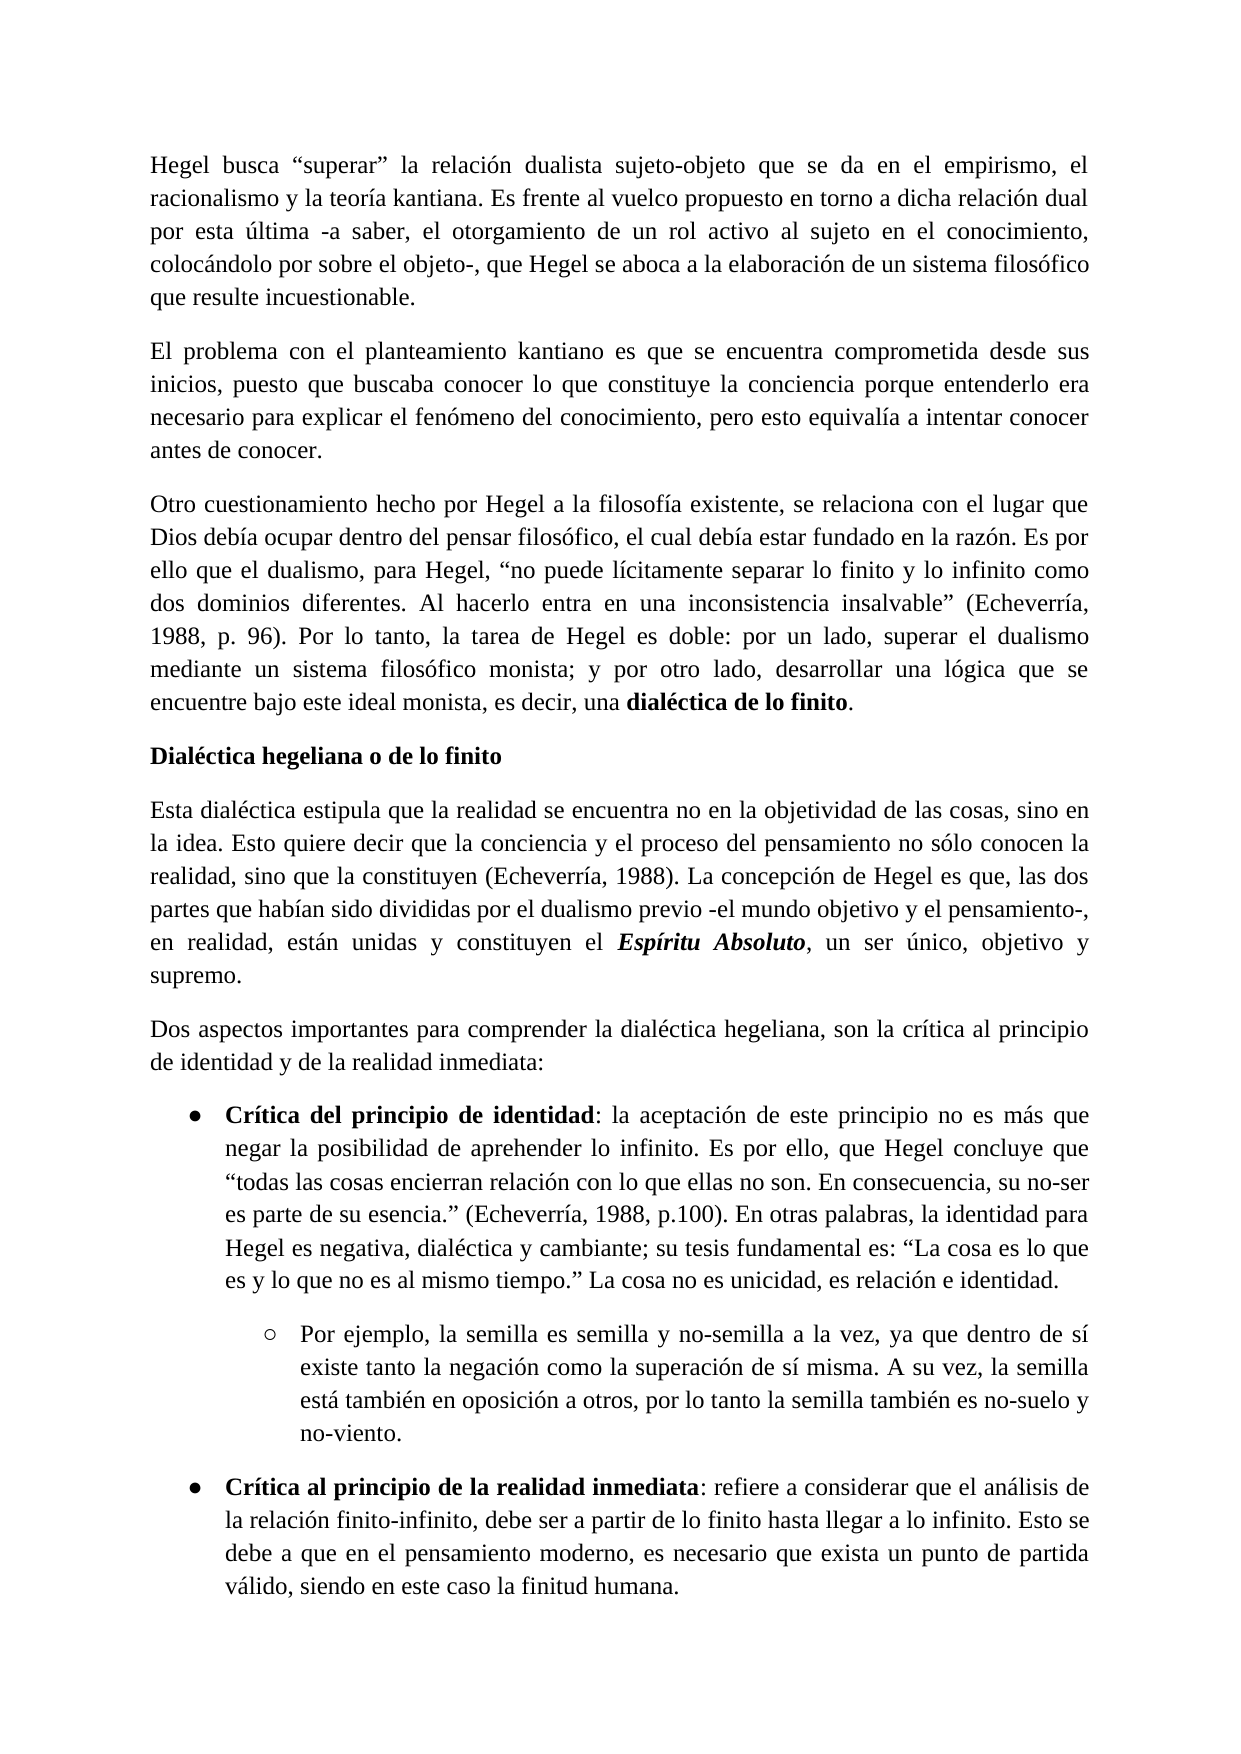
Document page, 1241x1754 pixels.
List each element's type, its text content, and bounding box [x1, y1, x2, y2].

text Dialéctica hegeliana o de lo finito [150, 741, 1090, 769]
text Hegel busca “superar” la relación dualista sujeto-objeto que se da en el empirismo, el racionalismo y la teoría kantiana. Es frente al vuelco propuesto en torno a dicha relación dual por esta última -a saber, el otorgamiento de un rol activo al sujeto en el conocimiento, colocándolo por sobre el objeto-, que Hegel se aboca a la elaboración de un sistema filosófico que resulte incuestionable. [150, 150, 1090, 311]
text El problema con el planteamiento kantiano es que se encuentra comprometida desde sus inicios, puesto que buscaba conocer lo que constituye la conciencia porque entenderlo era necesario para explicar el fenómeno del conocimiento, pero esto equivalía a intentar conocer antes de conocer. [150, 336, 1090, 464]
text Otro cuestionamiento hecho por Hegel a la filosofía existente, se relaciona con el lugar que Dios debía ocupar dentro del pensar filosófico, el cual debía estar fundado en la razón. Es por ello que el dualismo, para Hegel, “no puede lícitamente separar lo finito y lo infinito como dos dominios diferentes. Al hacerlo entra en una inconsistencia insalvable” (Echeverría, 1988, p. 96). Por lo tanto, la tarea de Hegel es doble: por un lado, superar el dualismo mediante un sistema filosófico monista; y por otro lado, desarrollar una lógica que se encuentre bajo este ideal monista, es decir, una dialéctica de lo finito. [150, 489, 1090, 716]
list Por ejemplo, la semilla es semilla y no-semilla a la vez, ya que dentro de sí existe tanto la negación como la superación de sí misma. A su vez, la semilla está también en oposición a otros, por lo tanto la semilla también es no-suelo y no-viento. [262, 1319, 1090, 1447]
list Crítica del principio de identidad: la aceptación de este principio no es más que negar la posibilidad de aprehender lo infinito. Es por ello, que Hegel concluye que “todas las cosas encierran relación con lo que ellas no son. En consecuencia, su no-ser es parte de su esencia.” (Echeverría, 1988, p.100). En otras palabras, la identidad para Hegel es negativa, dialéctica y cambiante; su tesis fundamental es: “La cosa es lo que es y lo que no es al mismo tiempo.” La cosa no es unicidad, es relación e identidad. [187, 1101, 1090, 1294]
text Esta dialéctica estipula que la realidad se encuentra no en la objetividad de las cosas, sino en la idea. Esto quiere decir que la conciencia y el proceso del pensamiento no sólo conocen la realidad, sino que la constituyen (Echeverría, 1988). La concepción de Hegel es que, las dos partes que habían sido divididas por el dualismo previo -el mundo objetivo y el pensamiento-, en realidad, están unidas y constituyen el Espíritu Absoluto, un ser único, objetivo y supremo. [150, 795, 1090, 988]
list Crítica al principio de la realidad inmediata: refiere a considerar que el análisis de la relación finito-infinito, debe ser a partir de lo finito hasta llegar a lo infinito. Esto se debe a que en el pensamiento moderno, es necesario que exista un punto de partida válido, siendo en este caso la finitud humana. [187, 1472, 1090, 1600]
text Dos aspectos importantes para comprender la dialéctica hegeliana, son la crítica al principio de identidad y de la realidad inmediata: [150, 1014, 1090, 1075]
